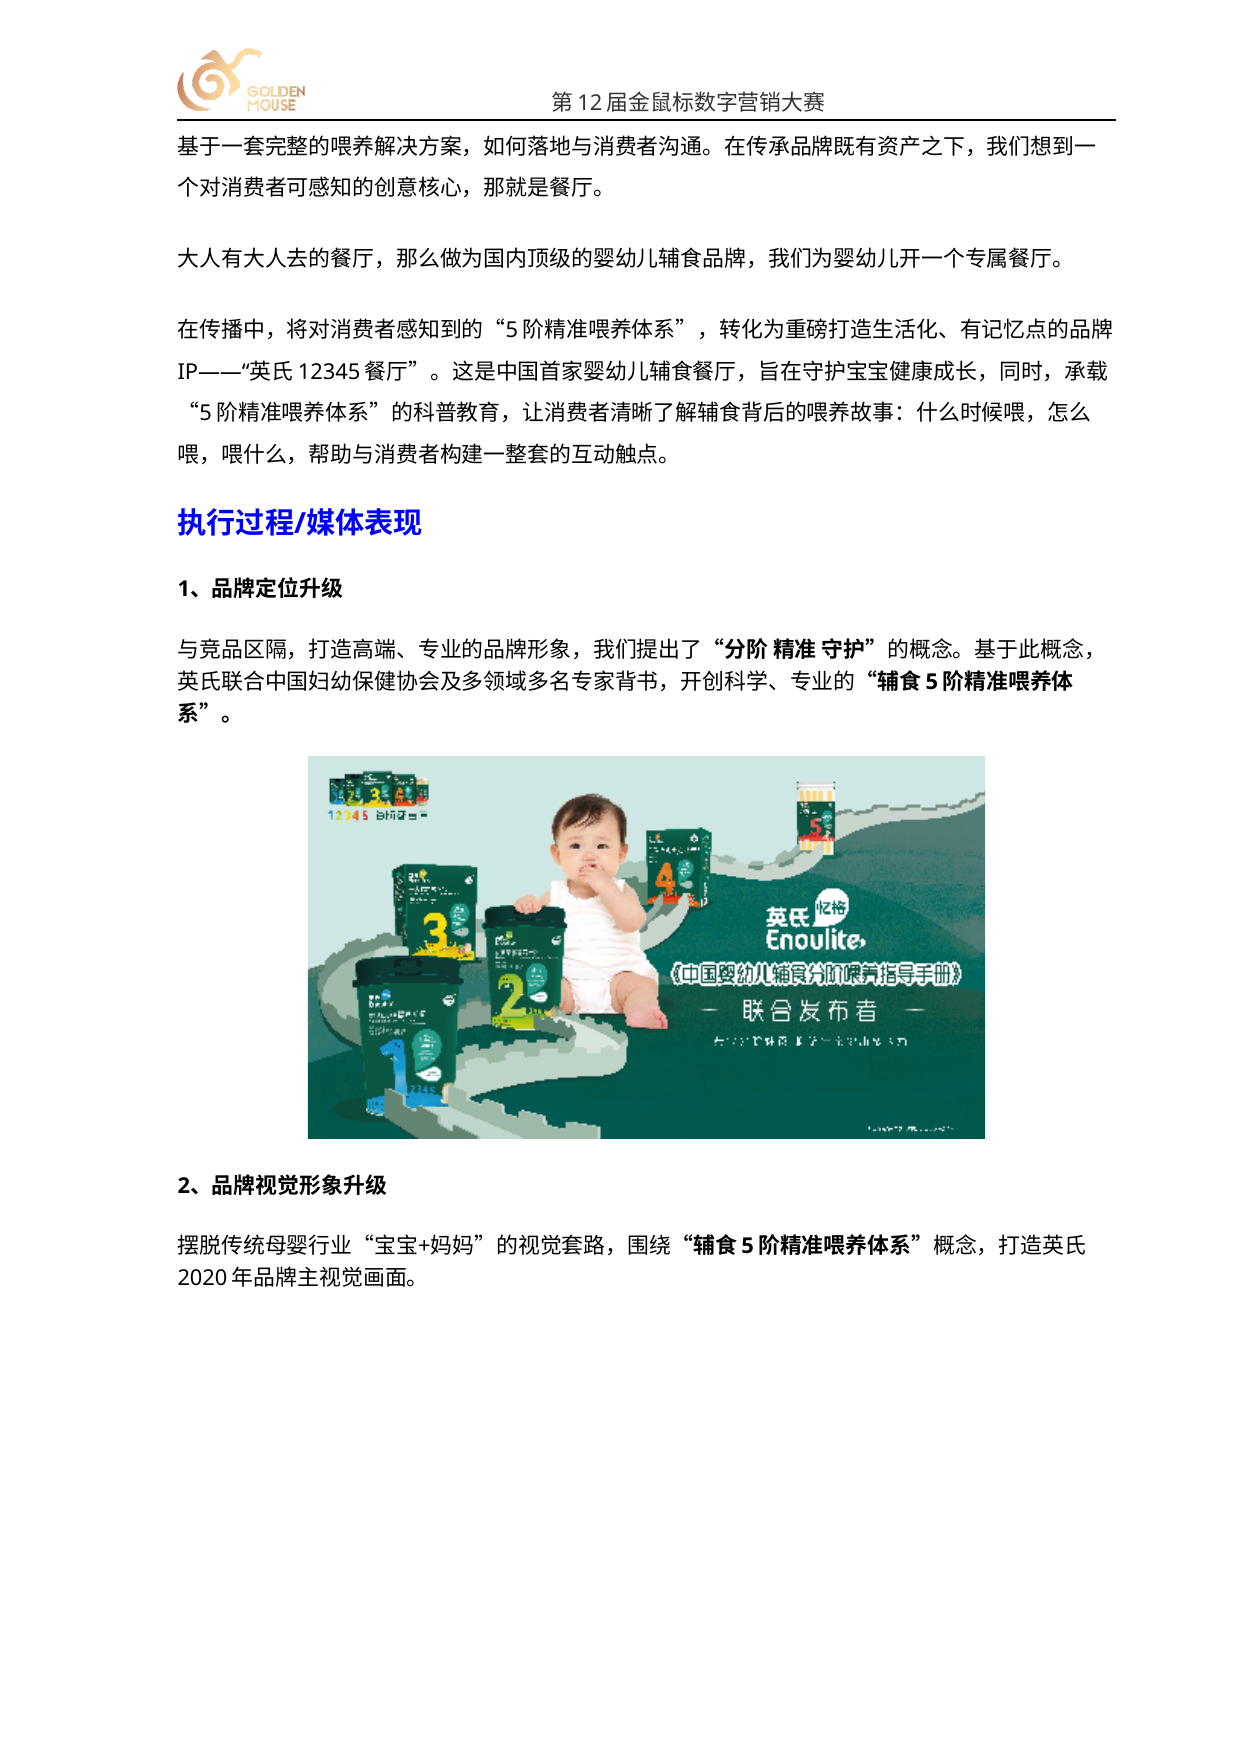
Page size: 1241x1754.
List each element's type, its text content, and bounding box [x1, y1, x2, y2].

text 2、品牌视觉形象升级 [177, 1168, 1116, 1199]
text 大人有大人去的餐厅，那么做为国内顶级的婴幼儿辅食品牌，我们为婴幼儿开一个专属餐厅。 [177, 233, 1116, 275]
text 执行过程/媒体表现 [177, 500, 1116, 542]
text 摆脱传统母婴行业“宝宝+妈妈”的视觉套路，围绕“辅食5阶精准喂养体系”概念，打造英氏2020年品牌主视觉画面。 [177, 1228, 1116, 1292]
text 在传播中，将对消费者感知到的“5阶精准喂养体系”，转化为重磅打造生活化、有记忆点的品牌IP——“英氏12345餐厅”。这是中国首家婴幼儿辅食餐厅，旨在守护宝宝健康成长，同时，承载“5阶精准喂养体系”的科普教育，让消费者清晰了解辅食背后的喂养故事：什么时候喂，怎么喂，喂什么，帮助与消费者构建一整套的互动触点。 [177, 304, 1116, 471]
text 与竞品区隔，打造高端、专业的品牌形象，我们提出了“分阶 精准 守护”的概念。基于此概念，英氏联合中国妇幼保健协会及多领域多名专家背书，开创科学、专业的“辅食5阶精准喂养体系”。 [177, 632, 1116, 727]
picture [307, 756, 986, 1139]
text 基于一套完整的喂养解决方案，如何落地与消费者沟通。在传承品牌既有资产之下，我们想到一个对消费者可感知的创意核心，那就是餐厅。 [177, 121, 1116, 204]
list 1、品牌定位升级 [177, 571, 1116, 603]
picture [177, 48, 305, 111]
